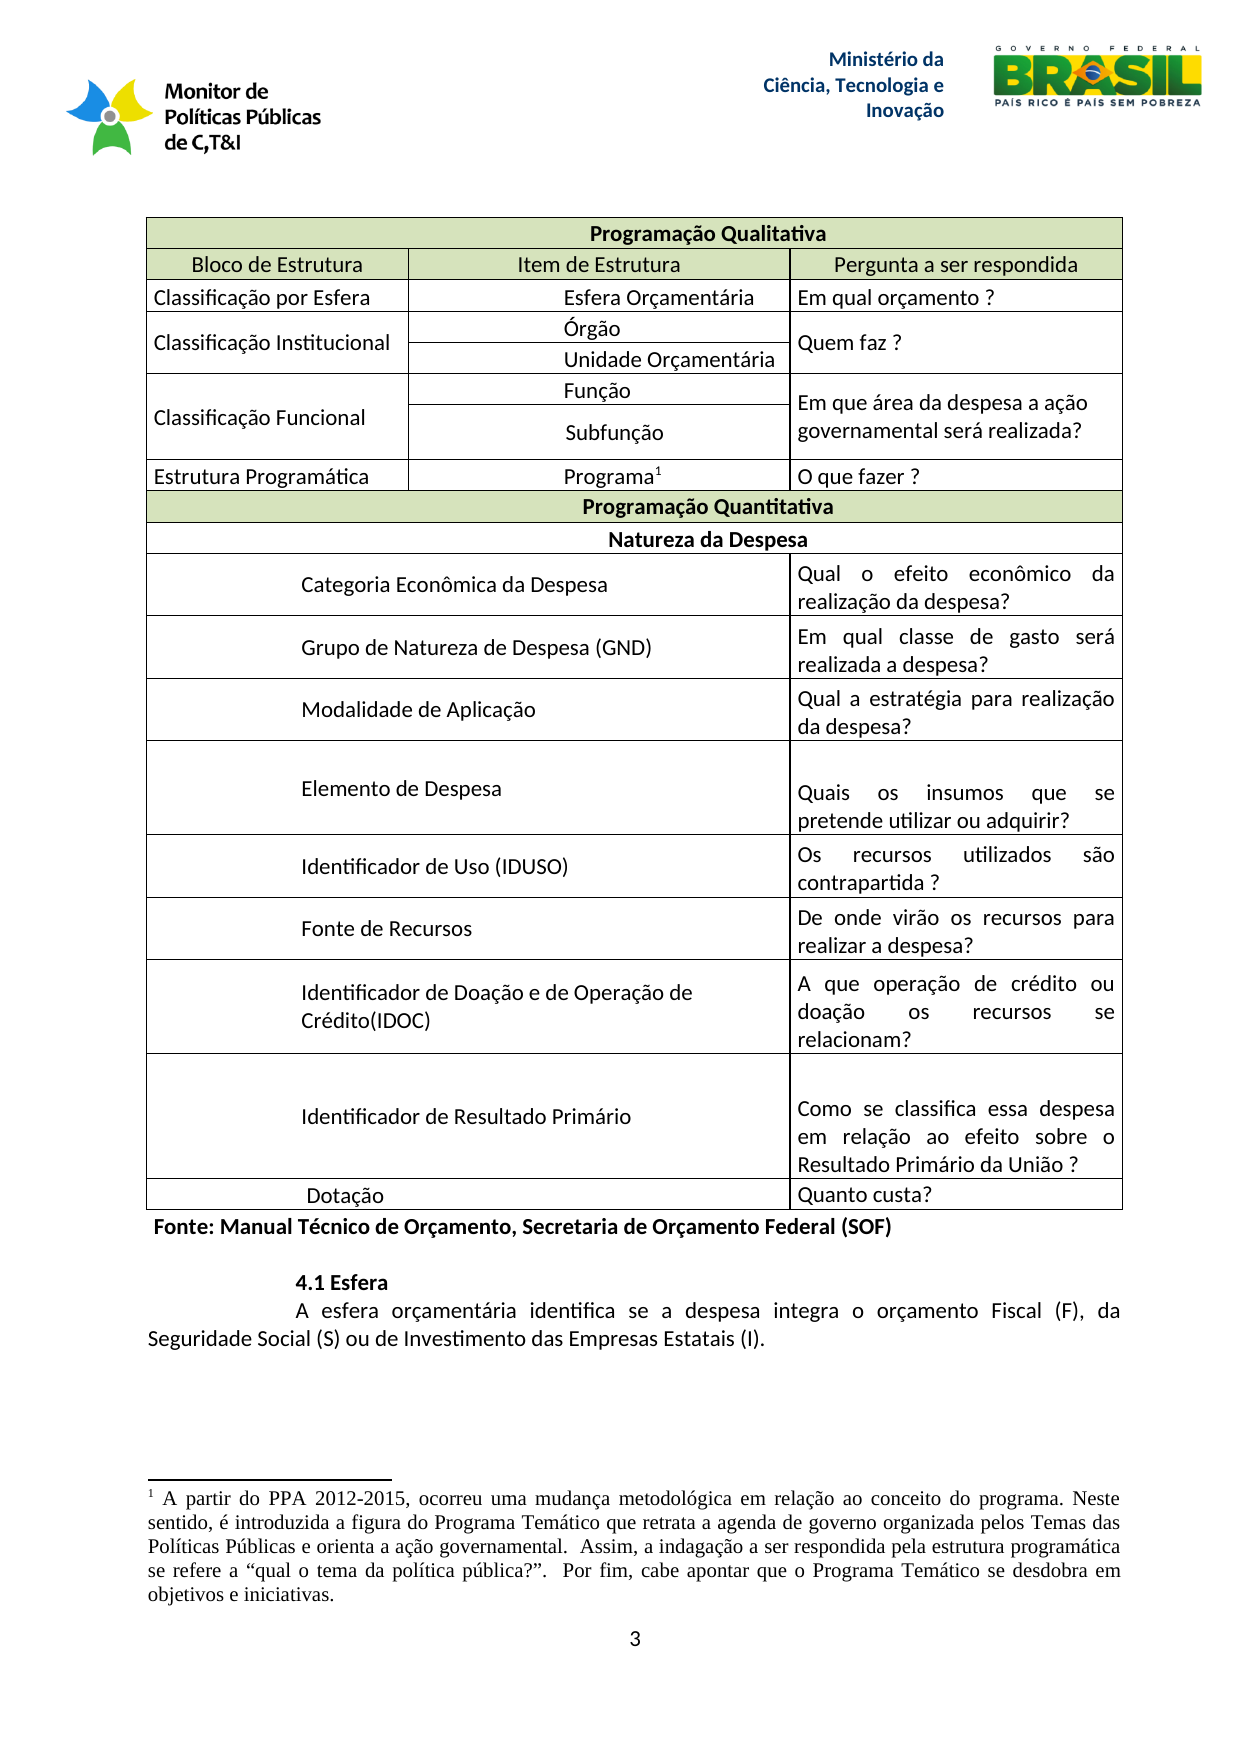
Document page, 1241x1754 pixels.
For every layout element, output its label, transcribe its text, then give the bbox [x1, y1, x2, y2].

table_cell Função [409, 374, 789, 404]
table_cell Estrutura Programática [147, 460, 408, 490]
picture [978, 34, 1217, 118]
table_cell Classificação por Esfera [147, 280, 408, 311]
text 4.1 Esfera [148, 1268, 1122, 1296]
table_cell Bloco de Estrutura [147, 249, 408, 279]
table_cell Fonte de Recursos [147, 898, 789, 959]
table_cell Identificador de Uso (IDUSO) [147, 835, 789, 897]
table_cell Em que área da despesa a ação governamental será realizada? [791, 374, 1122, 459]
table_cell Programa [409, 460, 789, 490]
text A esfera orçamentária identifica se a despesa integra o orçamento Fiscal (F), da Seguridade Social (S) ou de Investimento das Empresas Estatais (I). [148, 1296, 1122, 1352]
table_cell Quem faz ? [791, 312, 1122, 373]
table_cell Qual a estratégia para realização da despesa? [791, 679, 1122, 740]
picture [59, 73, 327, 161]
table_cell Item de Estrutura [409, 249, 789, 279]
table_cell Em qual classe de gasto será realizada a despesa? [791, 616, 1122, 678]
table_cell Dotação [147, 1179, 789, 1209]
table_header Programação Qualitativa [147, 218, 1122, 248]
table_cell Programação Quantitativa [147, 491, 1122, 522]
table_cell Esfera Orçamentária [409, 280, 789, 311]
table_cell Grupo de Natureza de Despesa (GND) [147, 616, 789, 678]
table_cell Classificação Institucional [147, 312, 408, 373]
table_cell Quanto custa? [791, 1179, 1122, 1209]
table_cell Natureza da Despesa [147, 523, 1122, 553]
table_cell A que operação de crédito ou doação os recursos se relacionam? [791, 960, 1122, 1053]
table_cell Em qual orçamento ? [791, 280, 1122, 311]
table_cell Categoria Econômica da Despesa [147, 554, 789, 615]
table_cell Órgão [409, 312, 789, 342]
table_cell Identificador de Doação e de Operação de Crédito(IDOC) [147, 960, 789, 1053]
table_cell Quais os insumos que se pretende utilizar ou adquirir? [791, 741, 1122, 834]
table_cell De onde virão os recursos para realizar a despesa? [791, 898, 1122, 959]
table_cell Identificador de Resultado Primário [147, 1054, 789, 1178]
table_cell Como se classifica essa despesa em relação ao efeito sobre o Resultado Primário da União ? [791, 1054, 1122, 1178]
table_cell Qual o efeito econômico da realização da despesa? [791, 554, 1122, 615]
table_cell Subfunção [409, 405, 789, 459]
table_cell Elemento de Despesa [147, 741, 789, 834]
table_cell Modalidade de Aplicação [147, 679, 789, 740]
table_cell Pergunta a ser respondida [791, 249, 1122, 279]
table_cell Fonte: Manual Técnico de Orçamento, Secretaria de Orçamento Federal (SOF) [146, 1210, 1122, 1240]
table_cell O que fazer ? [791, 460, 1122, 490]
table_cell Classificação Funcional [147, 374, 408, 459]
table_cell Os recursos utilizados são contrapartida ? [791, 835, 1122, 897]
table_cell Unidade Orçamentária [409, 343, 789, 373]
